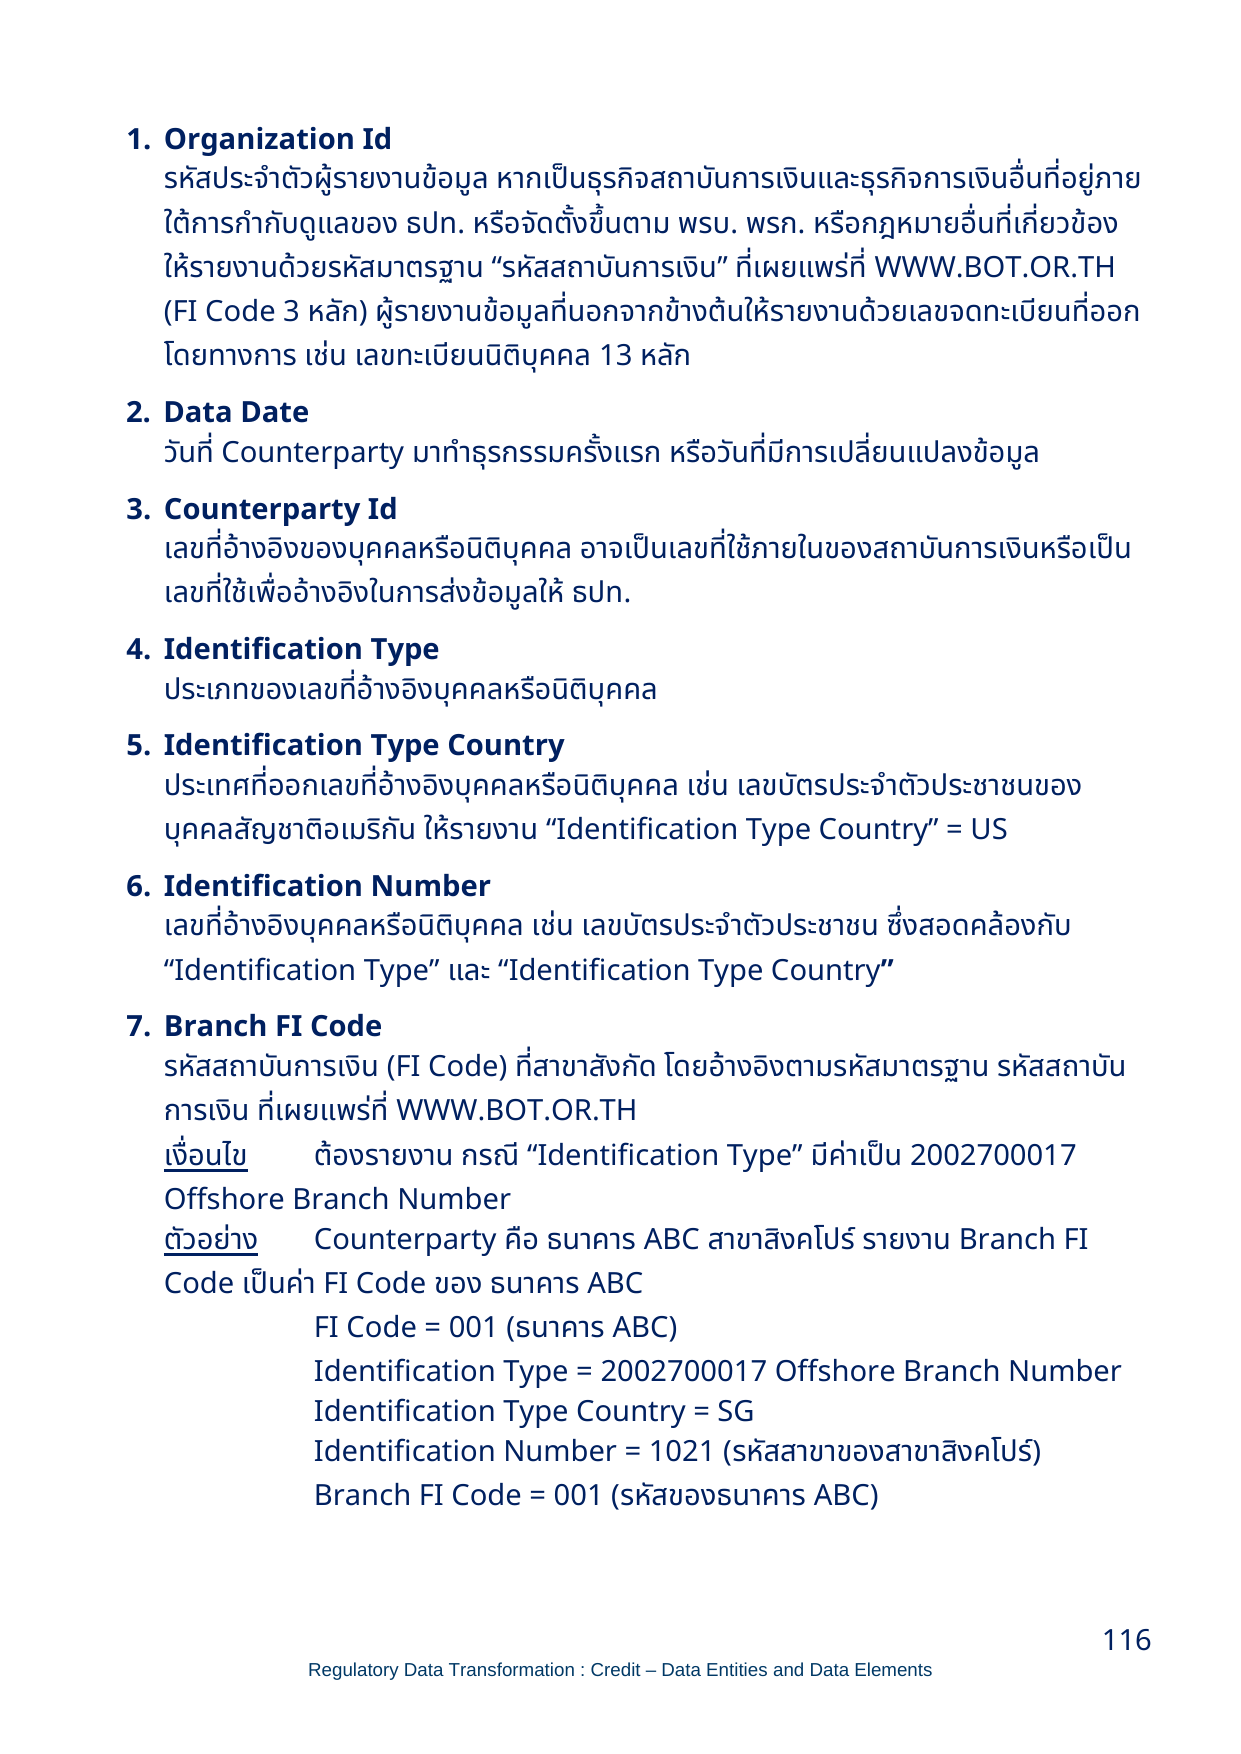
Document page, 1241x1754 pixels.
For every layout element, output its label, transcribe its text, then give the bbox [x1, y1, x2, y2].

list รหัสสถาบันการเงิน (FI Code) ที่สาขาสังกัด โดยอ้างอิงตามรหัสมาตรฐาน รหัสสถาบันการเงิน ที่เผยแพร่ที่ WWW.BOT.OR.TH [164, 1045, 1152, 1134]
list เลขที่อ้างอิงบุคคลหรือนิติบุคคล เช่น เลขบัตรประจำตัวประชาชน ซึ่งสอดคล้องกับ “Identification Type” และ “Identification Type Country” [164, 905, 1152, 993]
list Identification Type Country [126, 725, 1152, 764]
list Identification Type [126, 628, 1152, 668]
list ประเทศที่ออกเลขที่อ้างอิงบุคคลหรือนิติบุคคล เช่น เลขบัตรประจำตัวประชาชนของบุคคลสัญชาติอเมริกัน ให้รายงาน “Identification Type Country” = US [164, 764, 1152, 853]
list เลขที่อ้างอิงของบุคคลหรือนิติบุคคล อาจเป็นเลขที่ใช้ภายในของสถาบันการเงินหรือเป็นเลขที่ใช้เพื่ออ้างอิงในการส่งข้อมูลให้ ธปท. [164, 528, 1152, 616]
text Branch FI Code = 001 (รหัสของธนาคาร ABC) [239, 1474, 1152, 1519]
list Counterparty Id [126, 488, 1152, 528]
text FI Code = 001 (ธนาคาร ABC) [89, 1306, 1152, 1351]
text Identification Number = 1021 (รหัสสาขาของสาขาสิงคโปร์) [89, 1430, 1152, 1474]
list ประเภทของเลขที่อ้างอิงบุคคลหรือนิติบุคคล [164, 668, 1152, 712]
list วันที่ Counterparty มาทำธุรกรรมครั้งแรก หรือวันที่มีการเปลี่ยนแปลงข้อมูล [164, 431, 1152, 475]
list เงื่อนไข ต้องรายงาน กรณี “Identification Type” มีค่าเป็น 2002700017 Offshore Branch Number [164, 1134, 1152, 1218]
text Identification Type Country = SG [89, 1390, 1152, 1430]
list Data Date [126, 391, 1152, 431]
text Identification Type = 2002700017 Offshore Branch Number [89, 1351, 1152, 1390]
list Identification Number [126, 865, 1152, 905]
list รหัสประจำตัวผู้รายงานข้อมูล หากเป็นธุรกิจสถาบันการเงินและธุรกิจการเงินอื่นที่อยู่ภายใต้การกำกับดูแลของ ธปท. หรือจัดตั้งขึ้นตาม พรบ. พรก. หรือกฎหมายอื่นที่เกี่ยวข้อง ให้รายงานด้วยรหัสมาตรฐาน “รหัสสถาบันการเงิน” ที่เผยแพร่ที่ www.bot.or.th (FI Code 3 หลัก) ผู้รายงานข้อมูลที่นอกจากข้างต้นให้รายงานด้วยเลขจดทะเบียนที่ออกโดยทางการ เช่น เลขทะเบียนนิติบุคคล 13 หลัก [164, 158, 1152, 379]
list Organization Id [126, 118, 1152, 158]
list Branch FI Code [126, 1006, 1152, 1045]
text ตัวอย่าง Counterparty คือ ธนาคาร ABC สาขาสิงคโปร์ รายงาน Branch FI Code เป็นค่า FI Code ของ ธนาคาร ABC [164, 1218, 1152, 1306]
